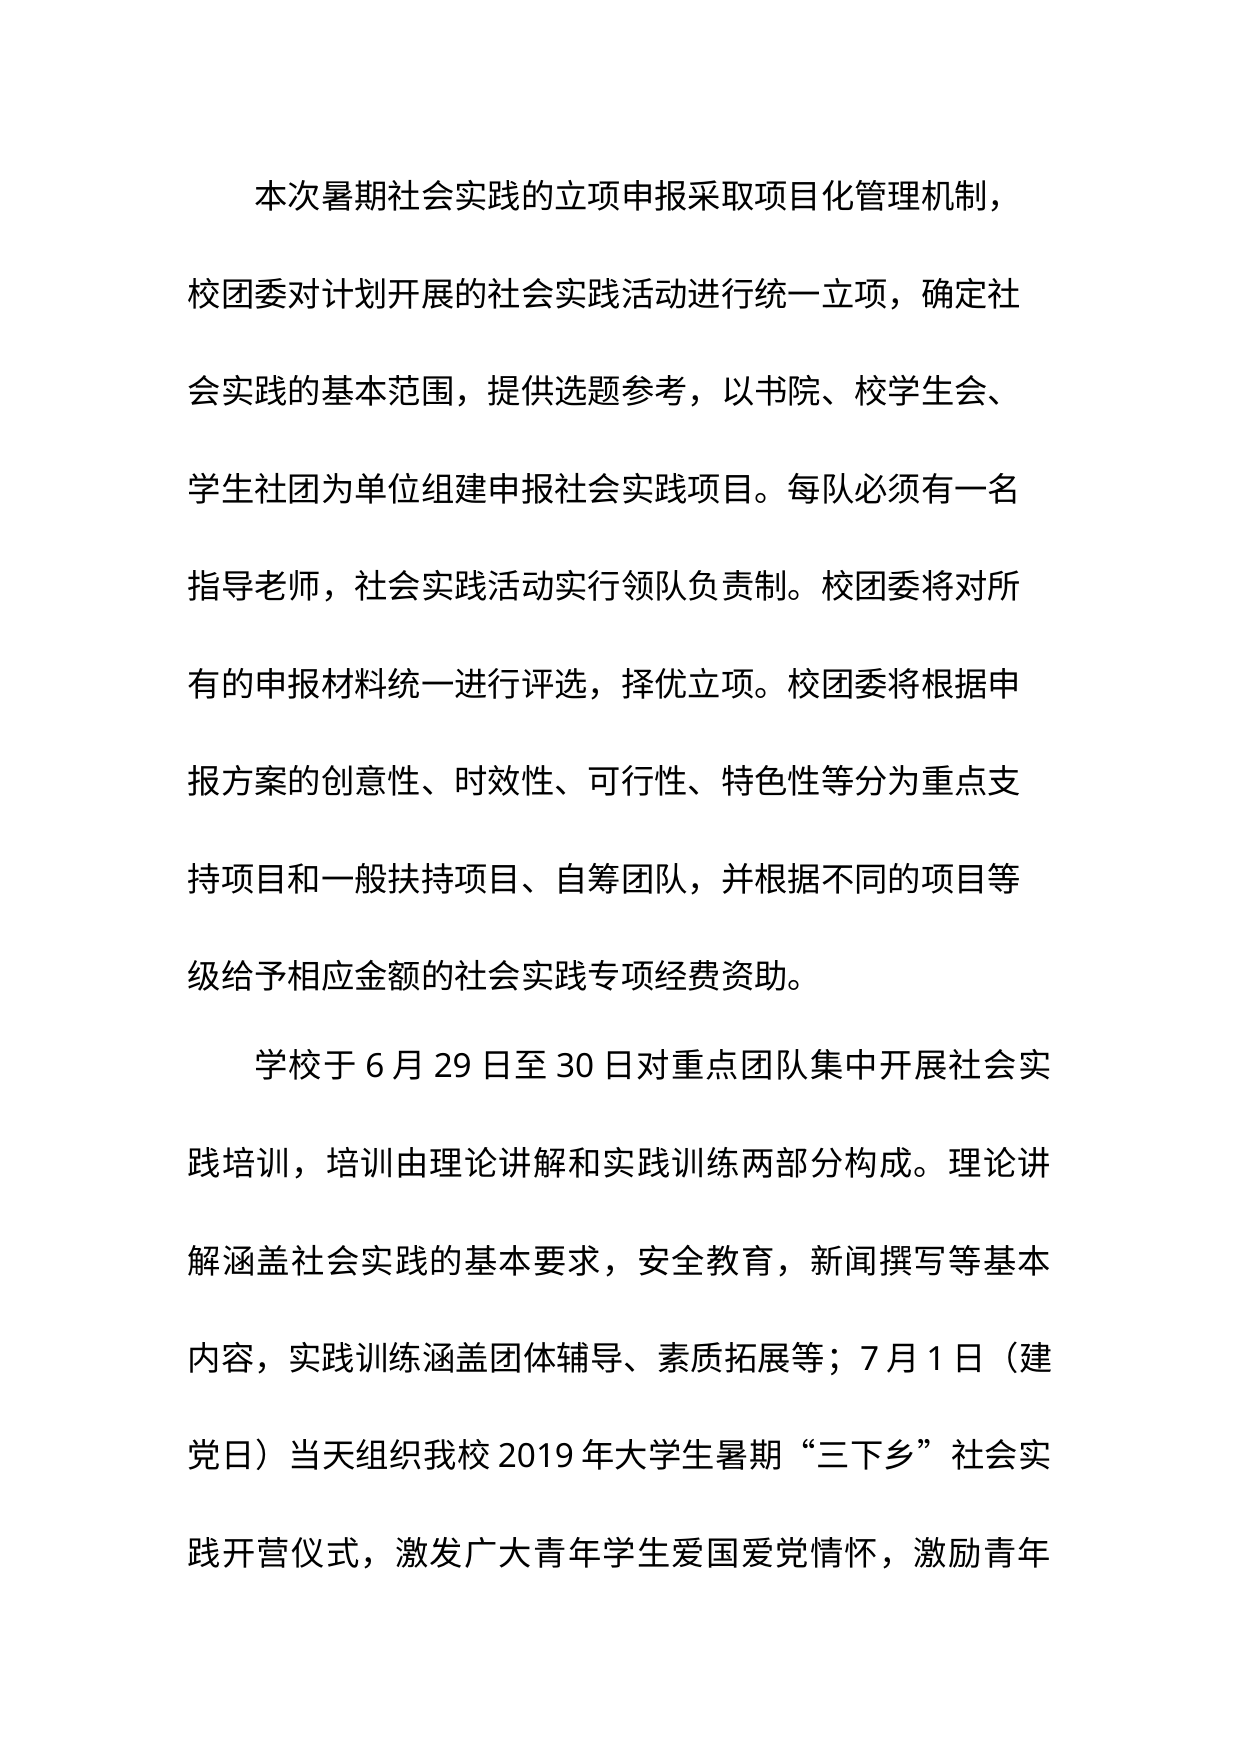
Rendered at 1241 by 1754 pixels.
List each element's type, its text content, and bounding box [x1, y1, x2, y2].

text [187, 1031, 1053, 1583]
text 本次暑期社会实践的立项申报采取项目化管理机制，校团委对计划开展的社会实践活动进行统一立项，确定社会实践的基本范围，提供选题参考，以书院、校学生会、学生社团为单位组建申报社会实践项目。每队必须有一名指导老师，社会实践活动实行领队负责制。校团委将对所有的申报材料统一进行评选，择优立项。校团委将根据申报方案的创意性、时效性、可行性、特色性等分为重点支持项目和一般扶持项目、自筹团队，并根据不同的项目等级给予相应金额的社会实践专项经费资助。 [187, 162, 1053, 1007]
